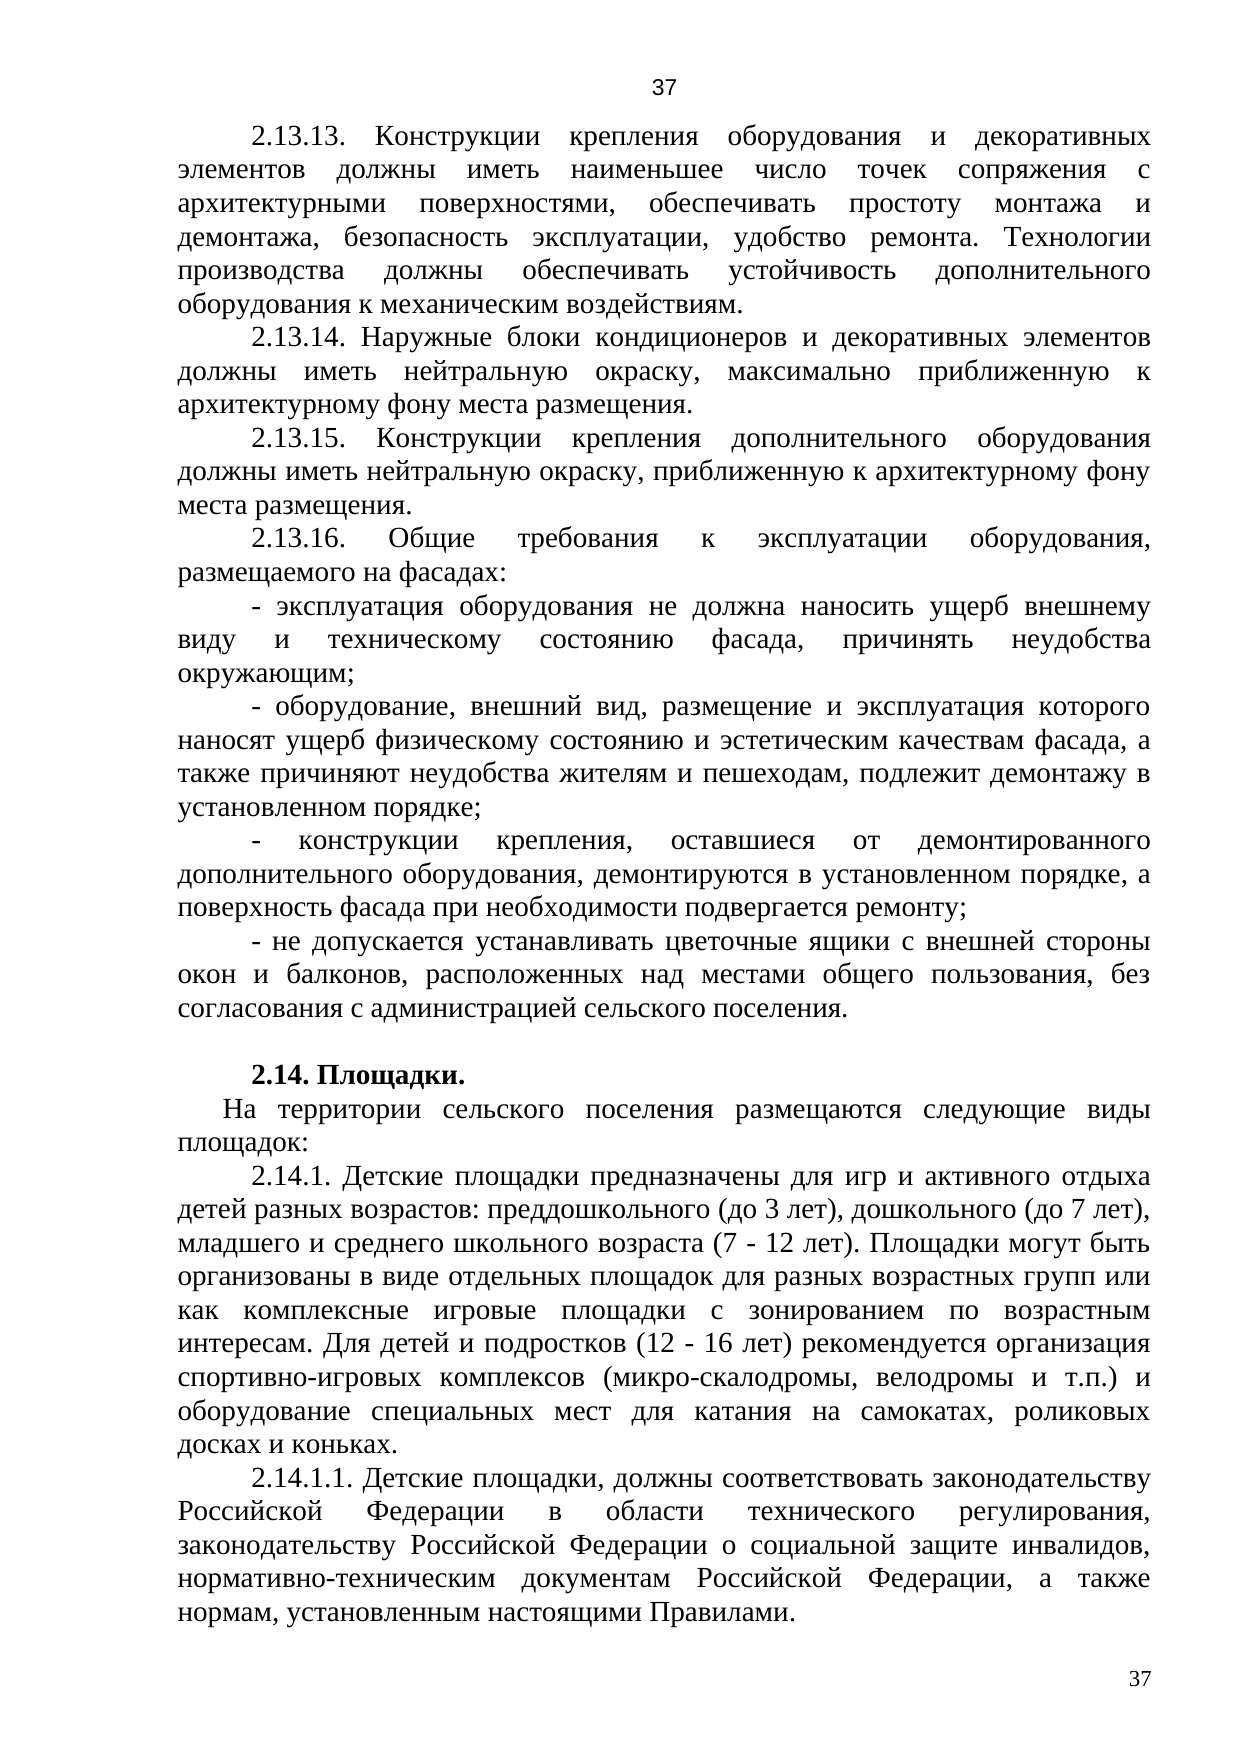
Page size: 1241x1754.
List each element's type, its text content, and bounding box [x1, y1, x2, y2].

text На территории сельского поселения размещаются следующие виды площадок: [177, 1091, 1152, 1158]
text 2.13.16. Общие требования к эксплуатации оборудования, размещаемого на фасадах: [177, 521, 1152, 588]
text - оборудование, внешний вид, размещение и эксплуатация которого наносят ущерб физическому состоянию и эстетическим качествам фасада, а также причиняют неудобства жителям и пешеходам, подлежит демонтажу в установленном порядке; [177, 688, 1152, 822]
text 2.14.1.1. Детские площадки, должны соответствовать законодательству Российской Федерации в области технического регулирования, законодательству Российской Федерации о социальной защите инвалидов, нормативно-техническим документам Российской Федерации, а также нормам, установленным настоящими Правилами. [177, 1460, 1152, 1627]
text - не допускается устанавливать цветочные ящики с внешней стороны окон и балконов, расположенных над местами общего пользования, без согласования с администрацией сельского поселения. [177, 923, 1152, 1024]
text 2.14.1. Детские площадки предназначены для игр и активного отдыха детей разных возрастов: преддошкольного (до 3 лет), дошкольного (до 7 лет), младшего и среднего школьного возраста (7 - 12 лет). Площадки могут быть организованы в виде отдельных площадок для разных возрастных групп или как комплексные игровые площадки с зонированием по возрастным интересам. Для детей и подростков (12 - 16 лет) рекомендуется организация спортивно-игровых комплексов (микро-скалодромы, велодромы и т.п.) и оборудование специальных мест для катания на самокатах, роликовых досках и коньках. [177, 1158, 1152, 1460]
text 2.13.15. Конструкции крепления дополнительного оборудования должны иметь нейтральную окраску, приближенную к архитектурному фону места размещения. [177, 420, 1152, 521]
text - конструкции крепления, оставшиеся от демонтированного дополнительного оборудования, демонтируются в установленном порядке, а поверхность фасада при необходимости подвергается ремонту; [177, 822, 1152, 923]
text 2.13.14. Наружные блоки кондиционеров и декоративных элементов должны иметь нейтральную окраску, максимально приближенную к архитектурному фону места размещения. [177, 319, 1152, 420]
text 2.14. Площадки. [177, 1057, 1152, 1091]
text - эксплуатация оборудования не должна наносить ущерб внешнему виду и техническому состоянию фасада, причинять неудобства окружающим; [177, 588, 1152, 688]
text 2.13.13. Конструкции крепления оборудования и декоративных элементов должны иметь наименьшее число точек сопряжения с архитектурными поверхностями, обеспечивать простоту монтажа и демонтажа, безопасность эксплуатации, удобство ремонта. Технологии производства должны обеспечивать устойчивость дополнительного оборудования к механическим воздействиям. [177, 118, 1152, 319]
